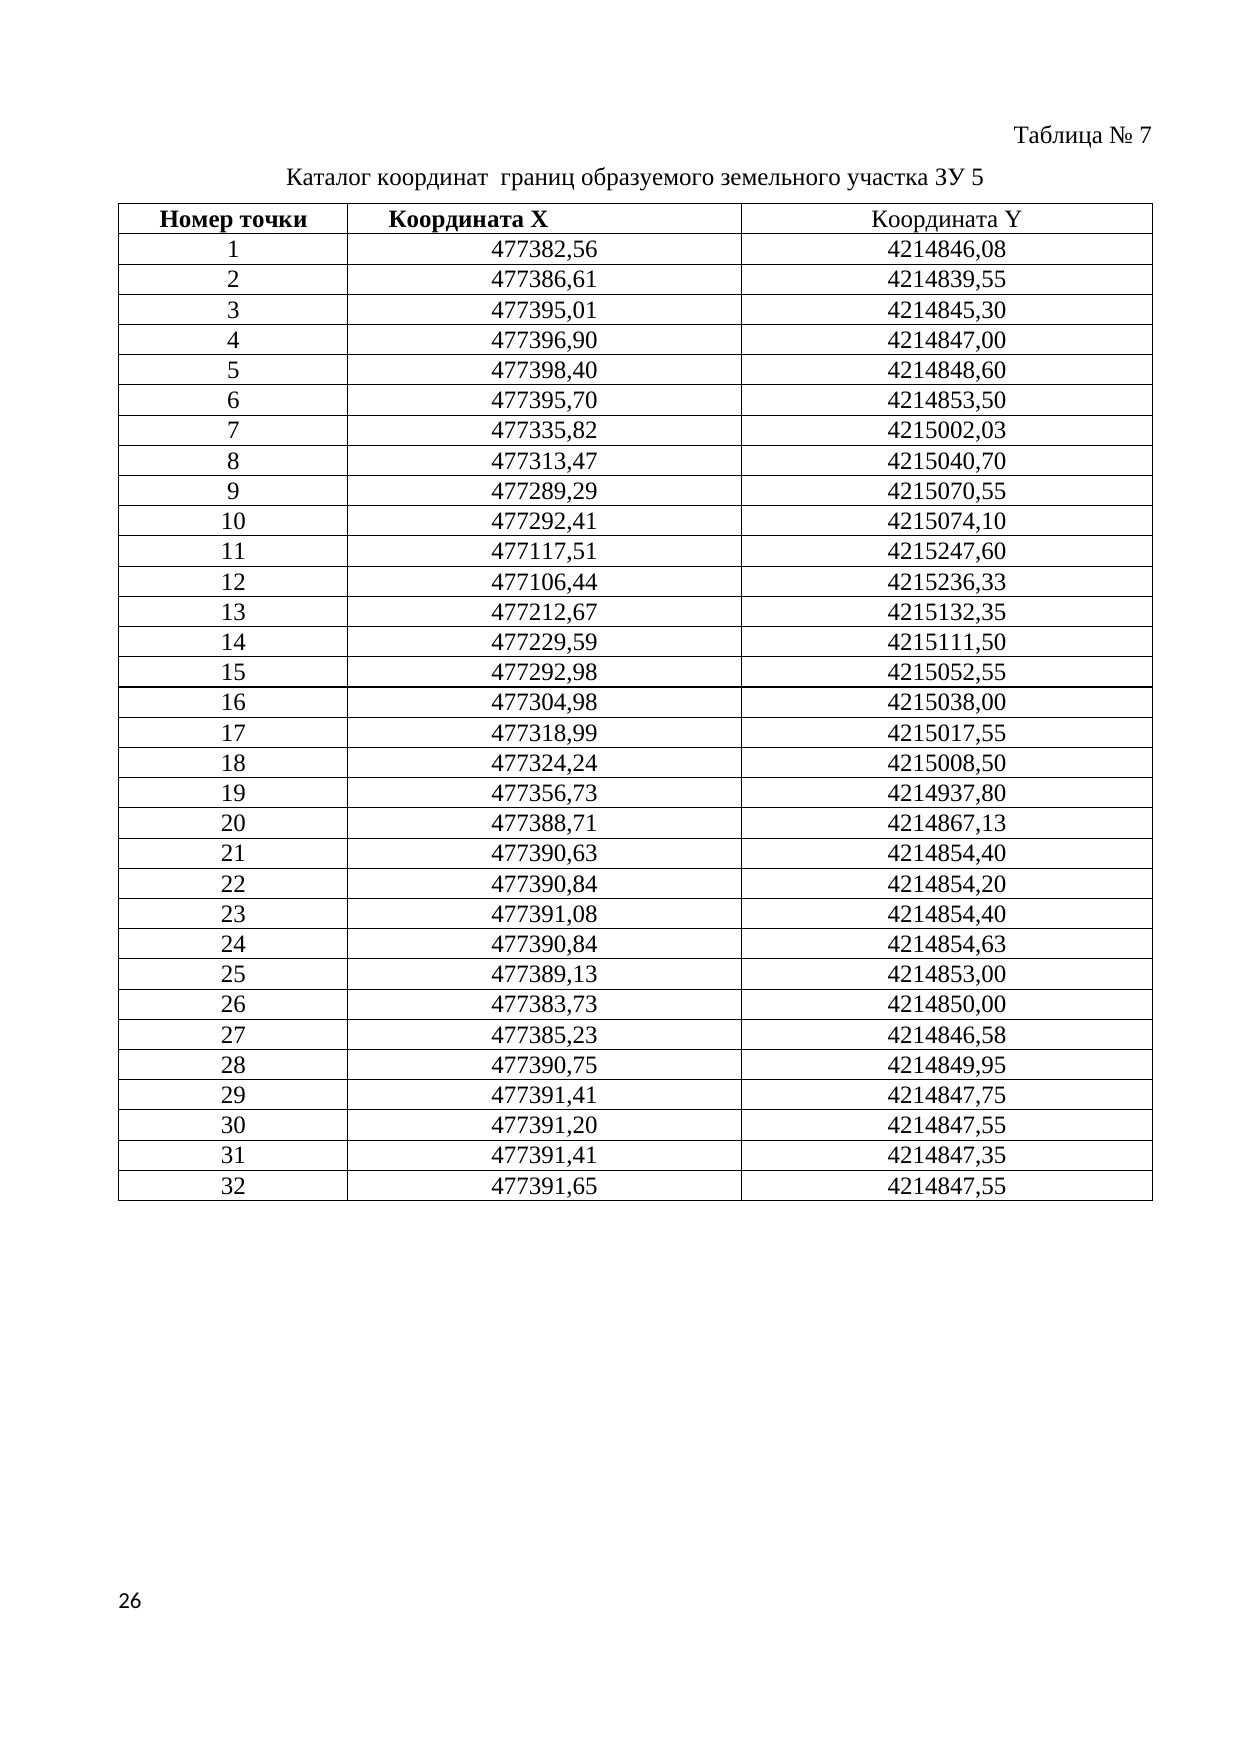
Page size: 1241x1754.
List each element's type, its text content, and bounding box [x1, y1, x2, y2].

table_cell 477395,70 [348, 385, 741, 414]
table_cell 4215040,70 [742, 446, 1152, 475]
table_cell 4215247,60 [742, 536, 1152, 566]
table_cell 22 [119, 869, 347, 898]
table_cell 17 [119, 718, 347, 747]
table_cell 4215017,55 [742, 718, 1152, 747]
table_cell 2 [119, 265, 347, 294]
text Таблица № 7 [118, 121, 1152, 149]
table_cell 4214845,30 [742, 295, 1152, 324]
table_cell 13 [119, 597, 347, 626]
table_cell 477390,84 [348, 869, 741, 898]
table_cell 477289,29 [348, 476, 741, 505]
table_cell 32 [119, 1171, 347, 1200]
table_cell 4214850,00 [742, 990, 1152, 1019]
table_cell 4215111,50 [742, 627, 1152, 656]
table_cell 27 [119, 1020, 347, 1049]
table_cell 4214867,13 [742, 808, 1152, 837]
table_cell 28 [119, 1050, 347, 1079]
table_cell 20 [119, 808, 347, 837]
table_cell 477292,41 [348, 506, 741, 535]
table_cell 16 [119, 688, 347, 717]
table_cell 477386,61 [348, 265, 741, 294]
table_cell 4214846,58 [742, 1020, 1152, 1049]
table_cell 26 [119, 990, 347, 1019]
table_cell 4215236,33 [742, 567, 1152, 596]
table_cell 477389,13 [348, 959, 741, 988]
table_cell 4214846,08 [742, 234, 1152, 263]
table_cell 477390,75 [348, 1050, 741, 1079]
table_cell 477324,24 [348, 748, 741, 777]
table_cell 477313,47 [348, 446, 741, 475]
table_cell 4215008,50 [742, 748, 1152, 777]
table_cell 4214937,80 [742, 778, 1152, 807]
table_cell 19 [119, 778, 347, 807]
table_cell 6 [119, 385, 347, 414]
table_cell 9 [119, 476, 347, 505]
table_cell 477391,41 [348, 1141, 741, 1170]
table_cell 4214847,55 [742, 1171, 1152, 1200]
table_cell 477382,56 [348, 234, 741, 263]
table_cell 23 [119, 899, 347, 928]
table_cell 477385,23 [348, 1020, 741, 1049]
table_cell 4214854,20 [742, 869, 1152, 898]
table_cell 477388,71 [348, 808, 741, 837]
table_cell 10 [119, 506, 347, 535]
table_cell 4214847,75 [742, 1080, 1152, 1109]
table_cell 4215038,00 [742, 688, 1152, 717]
table_cell 5 [119, 355, 347, 384]
table_cell 4215132,35 [742, 597, 1152, 626]
table_cell 477398,40 [348, 355, 741, 384]
table_cell 25 [119, 959, 347, 988]
table_cell 4214854,40 [742, 839, 1152, 868]
table_cell 8 [119, 446, 347, 475]
table_cell 477391,20 [348, 1110, 741, 1139]
table_cell 477106,44 [348, 567, 741, 596]
table_cell 1 [119, 234, 347, 263]
table_cell 29 [119, 1080, 347, 1109]
table_cell 3 [119, 295, 347, 324]
table_cell 477396,90 [348, 325, 741, 354]
table_cell 31 [119, 1141, 347, 1170]
table_cell 477356,73 [348, 778, 741, 807]
table_cell 4 [119, 325, 347, 354]
table_cell 477212,67 [348, 597, 741, 626]
table_cell 4214847,00 [742, 325, 1152, 354]
table_cell 477304,98 [348, 688, 741, 717]
table_cell 477117,51 [348, 536, 741, 566]
table_cell 4214848,60 [742, 355, 1152, 384]
table_cell 24 [119, 929, 347, 958]
table_cell 4214854,40 [742, 899, 1152, 928]
table_cell 4214854,63 [742, 929, 1152, 958]
table_cell 477229,59 [348, 627, 741, 656]
table_cell 21 [119, 839, 347, 868]
table_cell 4214847,35 [742, 1141, 1152, 1170]
table_cell 4214853,50 [742, 385, 1152, 414]
table_header Номер точки [119, 204, 347, 233]
table_cell 477391,65 [348, 1171, 741, 1200]
table_cell 477390,84 [348, 929, 741, 958]
table_cell 12 [119, 567, 347, 596]
table_cell 4215002,03 [742, 416, 1152, 445]
table_header Координата Y [742, 204, 1152, 233]
table_cell 14 [119, 627, 347, 656]
table_cell 477383,73 [348, 990, 741, 1019]
table_cell 4214849,95 [742, 1050, 1152, 1079]
table_cell 477318,99 [348, 718, 741, 747]
table_cell 30 [119, 1110, 347, 1139]
table_cell 4215052,55 [742, 657, 1152, 686]
table_cell 477390,63 [348, 839, 741, 868]
table_cell 11 [119, 536, 347, 566]
table_cell 18 [119, 748, 347, 777]
table_cell 477292,98 [348, 657, 741, 686]
table_cell 4214853,00 [742, 959, 1152, 988]
table_cell 4215070,55 [742, 476, 1152, 505]
table_cell 4215074,10 [742, 506, 1152, 535]
table_cell 477391,08 [348, 899, 741, 928]
table_cell 477395,01 [348, 295, 741, 324]
table_cell 477391,41 [348, 1080, 741, 1109]
table_cell 15 [119, 657, 347, 686]
text Каталог координат границ образуемого земельного участка ЗУ 5 [118, 162, 1152, 191]
table_header Координата Х [348, 204, 741, 233]
table_cell 477335,82 [348, 416, 741, 445]
table_cell 4214847,55 [742, 1110, 1152, 1139]
table_cell 7 [119, 416, 347, 445]
table_cell 4214839,55 [742, 265, 1152, 294]
